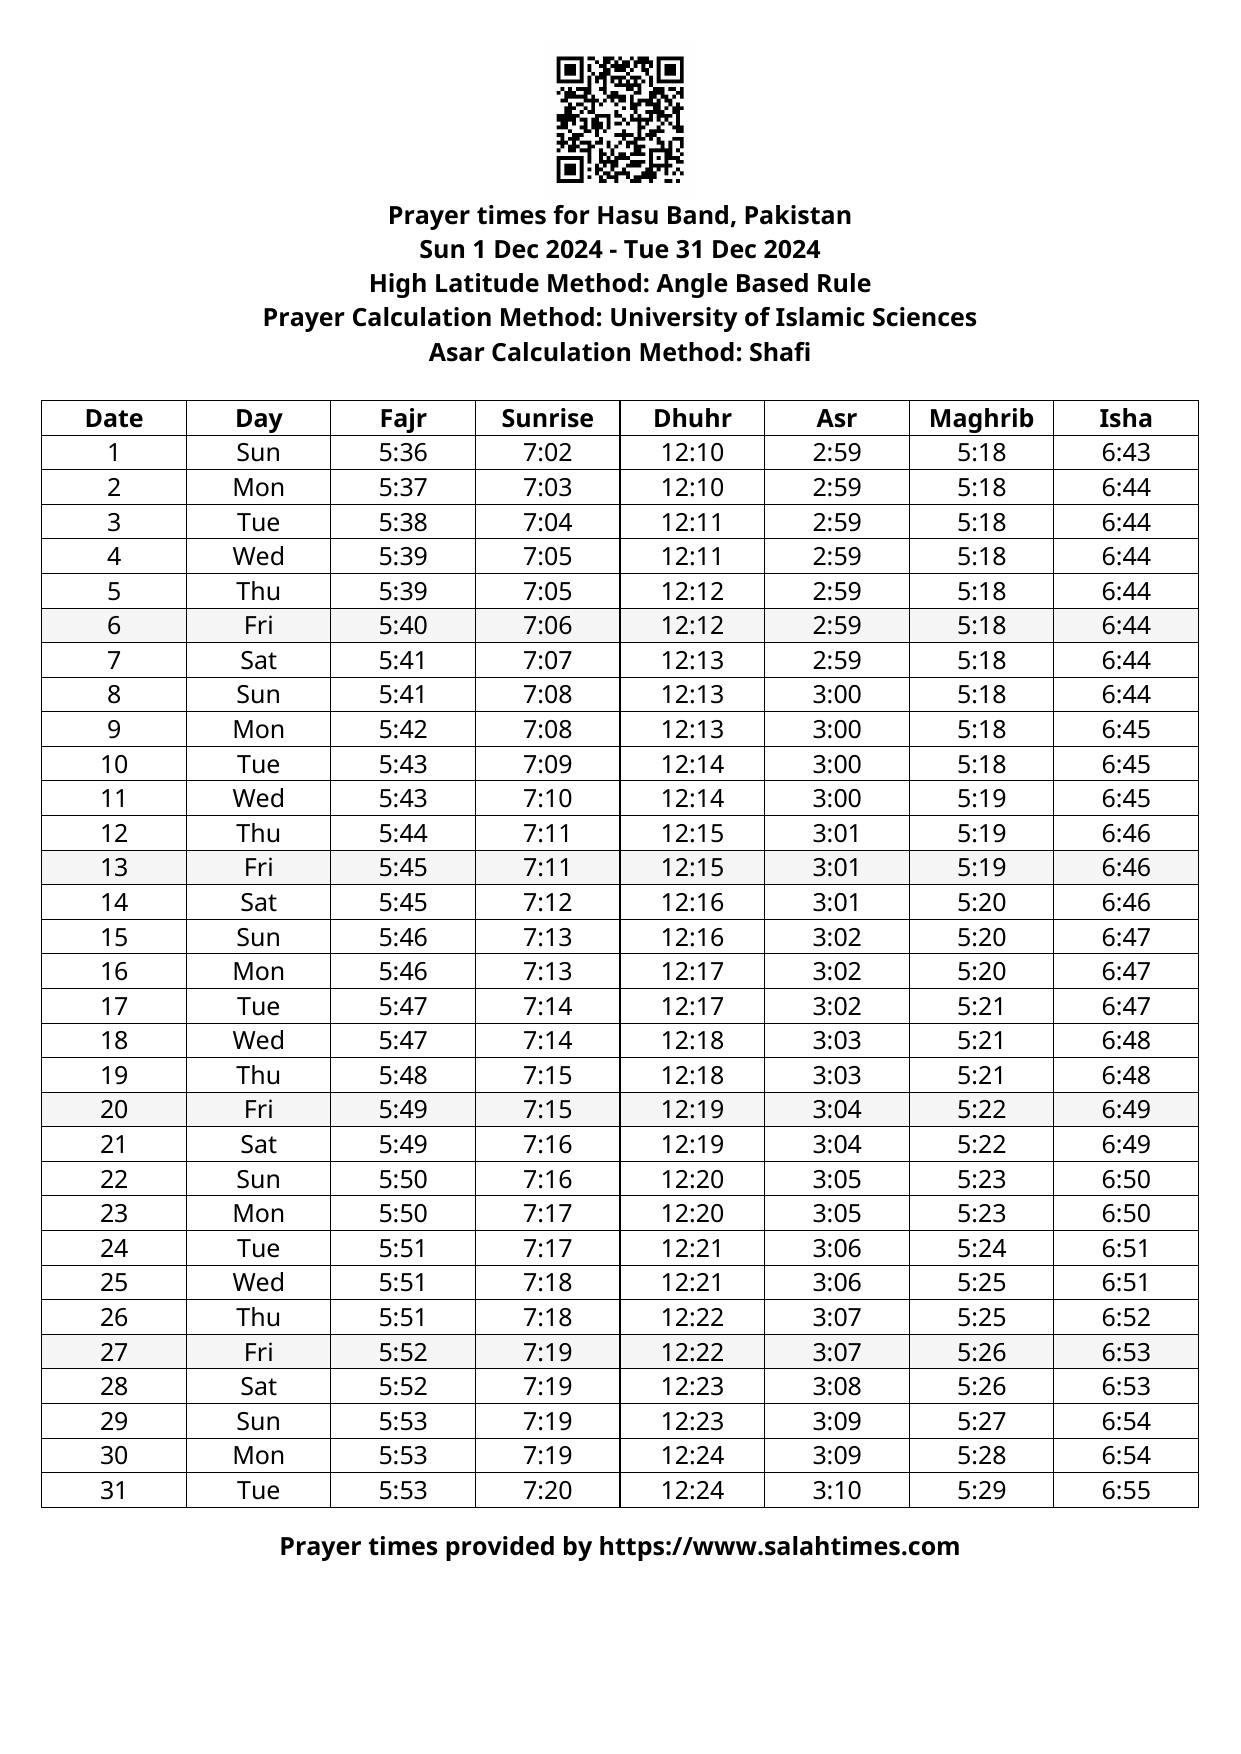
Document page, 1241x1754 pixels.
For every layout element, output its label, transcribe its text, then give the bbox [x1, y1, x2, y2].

table_cell 3:01 [765, 816, 909, 849]
table_cell 5:44 [331, 816, 475, 849]
table_cell 5:50 [331, 1162, 475, 1195]
table_cell 5:18 [910, 678, 1053, 711]
table_cell 6:43 [1054, 436, 1198, 469]
table_cell 6:45 [1054, 747, 1198, 780]
table_cell 12:23 [621, 1404, 764, 1437]
table_cell 5:51 [331, 1300, 475, 1334]
table_cell 30 [42, 1439, 186, 1472]
table_cell 3:07 [765, 1300, 909, 1334]
table_cell 12:20 [621, 1196, 764, 1230]
table_cell 3:02 [765, 989, 909, 1022]
table_cell Mon [187, 954, 330, 988]
table_cell Wed [187, 1024, 330, 1057]
table_cell 2:59 [765, 643, 909, 677]
table_cell 4 [42, 539, 186, 573]
table_cell 7:15 [476, 1058, 619, 1092]
table_cell 2:59 [765, 609, 909, 642]
table_cell Fri [187, 1335, 330, 1368]
table_cell 7:17 [476, 1231, 619, 1264]
table_cell 7:20 [476, 1473, 619, 1507]
table_cell 5:18 [910, 436, 1053, 469]
table_cell 6:49 [1054, 1127, 1198, 1161]
table_cell 3:05 [765, 1196, 909, 1230]
table_cell 5:53 [331, 1439, 475, 1472]
table_cell 5:21 [910, 1024, 1053, 1057]
table_cell 12:13 [621, 712, 764, 746]
table_cell Fri [187, 851, 330, 884]
text Sun 1 Dec 2024 - Tue 31 Dec 2024 [42, 232, 1198, 266]
table_cell 15 [42, 920, 186, 953]
table_cell 5:18 [910, 643, 1053, 677]
table_cell 21 [42, 1127, 186, 1161]
table_cell 6:44 [1054, 609, 1198, 642]
table_cell 6:48 [1054, 1024, 1198, 1057]
table_cell 7:08 [476, 712, 619, 746]
table_header Asr [765, 401, 909, 434]
table_cell 19 [42, 1058, 186, 1092]
table_cell 12:22 [621, 1300, 764, 1334]
table_cell 7:10 [476, 781, 619, 815]
table_cell Thu [187, 1300, 330, 1334]
table_cell 6:54 [1054, 1439, 1198, 1472]
table_cell 5:39 [331, 539, 475, 573]
table_cell 12:11 [621, 505, 764, 538]
table_cell 7:09 [476, 747, 619, 780]
table_cell Fri [187, 609, 330, 642]
table_cell 8 [42, 678, 186, 711]
table_cell 3:03 [765, 1024, 909, 1057]
table_cell 5:19 [910, 781, 1053, 815]
table_cell 5:23 [910, 1196, 1053, 1230]
table_cell 12:18 [621, 1058, 764, 1092]
table_cell 5:36 [331, 436, 475, 469]
table_cell 6:47 [1054, 920, 1198, 953]
table_cell 1 [42, 436, 186, 469]
table_cell 5:18 [910, 505, 1053, 538]
table_cell 5:47 [331, 1024, 475, 1057]
table_cell 5:29 [910, 1473, 1053, 1507]
table_cell 5:18 [910, 539, 1053, 573]
text High Latitude Method: Angle Based Rule [42, 266, 1198, 300]
table_cell 7:02 [476, 436, 619, 469]
table_cell 12:19 [621, 1093, 764, 1126]
table_cell 12:15 [621, 816, 764, 849]
table_cell Sat [187, 885, 330, 919]
table_cell 3:09 [765, 1404, 909, 1437]
table_header Dhuhr [621, 401, 764, 434]
table_cell 6:49 [1054, 1093, 1198, 1126]
table_cell 5:18 [910, 609, 1053, 642]
table_cell 3 [42, 505, 186, 538]
table_cell 3:04 [765, 1127, 909, 1161]
table_cell 5:19 [910, 816, 1053, 849]
table_cell 12:21 [621, 1266, 764, 1299]
table_cell 5:25 [910, 1266, 1053, 1299]
table_cell 12:10 [621, 436, 764, 469]
table_cell 28 [42, 1369, 186, 1403]
table_cell 5:51 [331, 1231, 475, 1264]
table_cell 12:11 [621, 539, 764, 573]
table_cell 2:59 [765, 436, 909, 469]
table_cell 5:19 [910, 851, 1053, 884]
table_cell Wed [187, 539, 330, 573]
table_cell 5:26 [910, 1369, 1053, 1403]
text Prayer times for Hasu Band, Pakistan [42, 198, 1198, 232]
table_cell 6:44 [1054, 470, 1198, 504]
table_cell 3:08 [765, 1369, 909, 1403]
table_cell 12:23 [621, 1369, 764, 1403]
table_cell 10 [42, 747, 186, 780]
table_cell 5:21 [910, 989, 1053, 1022]
table_cell 7:18 [476, 1266, 619, 1299]
table_cell 6:47 [1054, 989, 1198, 1022]
table_cell 2:59 [765, 470, 909, 504]
table_cell 17 [42, 989, 186, 1022]
table_cell 5:26 [910, 1335, 1053, 1368]
table_cell 5:22 [910, 1093, 1053, 1126]
table_cell 22 [42, 1162, 186, 1195]
table_cell 7:16 [476, 1162, 619, 1195]
table_cell 5:20 [910, 885, 1053, 919]
table_cell 5:50 [331, 1196, 475, 1230]
table_cell 14 [42, 885, 186, 919]
table_cell 5:21 [910, 1058, 1053, 1092]
table_cell Sat [187, 643, 330, 677]
table_cell 6:45 [1054, 781, 1198, 815]
table_cell 3:09 [765, 1439, 909, 1472]
table_cell 3:01 [765, 885, 909, 919]
table_cell 6:44 [1054, 643, 1198, 677]
table_cell 7:03 [476, 470, 619, 504]
table_cell 5:53 [331, 1404, 475, 1437]
table_cell 7:13 [476, 954, 619, 988]
table_cell 6:55 [1054, 1473, 1198, 1507]
table_cell 7:19 [476, 1369, 619, 1403]
table_cell 5:45 [331, 885, 475, 919]
table_cell 6:51 [1054, 1266, 1198, 1299]
table_cell 7:19 [476, 1335, 619, 1368]
table_cell 12:14 [621, 747, 764, 780]
table_cell 6:44 [1054, 539, 1198, 573]
table_cell 5:46 [331, 920, 475, 953]
table_cell 2:59 [765, 574, 909, 607]
table_cell 7:11 [476, 816, 619, 849]
table_cell 6:44 [1054, 678, 1198, 711]
table_cell 6:48 [1054, 1058, 1198, 1092]
table_cell Tue [187, 747, 330, 780]
table_cell 5:41 [331, 643, 475, 677]
table_cell 7:08 [476, 678, 619, 711]
table_cell 5:23 [910, 1162, 1053, 1195]
table_cell 5 [42, 574, 186, 607]
table_cell 27 [42, 1335, 186, 1368]
table_cell Thu [187, 1058, 330, 1092]
table_cell 12:21 [621, 1231, 764, 1264]
table_header Sunrise [476, 401, 619, 434]
table_cell 6:51 [1054, 1231, 1198, 1264]
table_cell Thu [187, 574, 330, 607]
table_cell 3:10 [765, 1473, 909, 1507]
table_cell 12:12 [621, 609, 764, 642]
table_cell 11 [42, 781, 186, 815]
table_cell 7:19 [476, 1404, 619, 1437]
table_cell 3:00 [765, 678, 909, 711]
table_cell 3:00 [765, 712, 909, 746]
table_cell 5:18 [910, 747, 1053, 780]
table_cell 5:18 [910, 712, 1053, 746]
table_cell 5:53 [331, 1473, 475, 1507]
table_cell 5:18 [910, 470, 1053, 504]
table_cell 7:19 [476, 1439, 619, 1472]
table_cell 6:50 [1054, 1162, 1198, 1195]
table_cell Tue [187, 1231, 330, 1264]
table_cell 5:49 [331, 1093, 475, 1126]
table_cell 6:54 [1054, 1404, 1198, 1437]
table_cell 5:20 [910, 954, 1053, 988]
table_cell 12:17 [621, 989, 764, 1022]
table_cell 7:14 [476, 989, 619, 1022]
table_cell 5:41 [331, 678, 475, 711]
table_cell 12:13 [621, 643, 764, 677]
table_cell 6:50 [1054, 1196, 1198, 1230]
table_cell 3:03 [765, 1058, 909, 1092]
table_cell 7:15 [476, 1093, 619, 1126]
table_cell 12:15 [621, 851, 764, 884]
table_cell 12:19 [621, 1127, 764, 1161]
table_cell 6:44 [1054, 574, 1198, 607]
table_cell 2 [42, 470, 186, 504]
table_cell 6:46 [1054, 885, 1198, 919]
table_cell 3:07 [765, 1335, 909, 1368]
table_cell 3:06 [765, 1231, 909, 1264]
table_cell 24 [42, 1231, 186, 1264]
table_cell 3:05 [765, 1162, 909, 1195]
table_cell Thu [187, 816, 330, 849]
text Prayer Calculation Method: University of Islamic Sciences [42, 300, 1198, 334]
table_cell Mon [187, 470, 330, 504]
picture [542, 41, 699, 198]
table_cell 7:14 [476, 1024, 619, 1057]
table_cell 20 [42, 1093, 186, 1126]
table_cell 6:46 [1054, 816, 1198, 849]
table_cell 12:16 [621, 885, 764, 919]
text Prayer times provided by https://www.salahtimes.com [42, 1528, 1198, 1563]
table_cell Sun [187, 920, 330, 953]
table_cell 7:13 [476, 920, 619, 953]
table_cell Wed [187, 1266, 330, 1299]
table_cell 5:52 [331, 1335, 475, 1368]
table_cell 23 [42, 1196, 186, 1230]
table_cell 12 [42, 816, 186, 849]
table_cell 5:40 [331, 609, 475, 642]
text Asar Calculation Method: Shafi [42, 334, 1198, 368]
table_cell 3:06 [765, 1266, 909, 1299]
table_cell 5:43 [331, 781, 475, 815]
table_header Day [187, 401, 330, 434]
table_cell 7:17 [476, 1196, 619, 1230]
table_cell Wed [187, 781, 330, 815]
table_cell 12:24 [621, 1439, 764, 1472]
table_cell 5:22 [910, 1127, 1053, 1161]
table_cell 9 [42, 712, 186, 746]
table_cell Tue [187, 989, 330, 1022]
table_cell 5:24 [910, 1231, 1053, 1264]
table_cell 5:38 [331, 505, 475, 538]
table_cell Sat [187, 1127, 330, 1161]
table_cell 7:12 [476, 885, 619, 919]
table_header Date [42, 401, 186, 434]
table_cell 5:27 [910, 1404, 1053, 1437]
table_cell 3:04 [765, 1093, 909, 1126]
table_header Fajr [331, 401, 475, 434]
table_cell 12:18 [621, 1024, 764, 1057]
table_cell 3:02 [765, 920, 909, 953]
table_cell 18 [42, 1024, 186, 1057]
table_cell 2:59 [765, 539, 909, 573]
table_cell 6:46 [1054, 851, 1198, 884]
table_cell Tue [187, 505, 330, 538]
table_cell Tue [187, 1473, 330, 1507]
table_cell 6:45 [1054, 712, 1198, 746]
table_cell 16 [42, 954, 186, 988]
table_cell 6:44 [1054, 505, 1198, 538]
table_cell 5:48 [331, 1058, 475, 1092]
table_cell 5:42 [331, 712, 475, 746]
table_cell 12:24 [621, 1473, 764, 1507]
table_cell 5:25 [910, 1300, 1053, 1334]
table_cell 5:20 [910, 920, 1053, 953]
table_cell 7 [42, 643, 186, 677]
table_cell Fri [187, 1093, 330, 1126]
table_cell 12:22 [621, 1335, 764, 1368]
table_cell 12:10 [621, 470, 764, 504]
table_cell 5:45 [331, 851, 475, 884]
table_cell 29 [42, 1404, 186, 1437]
table_cell 5:28 [910, 1439, 1053, 1472]
table_cell 3:00 [765, 781, 909, 815]
table_cell 7:18 [476, 1300, 619, 1334]
table_cell 5:47 [331, 989, 475, 1022]
table_cell 7:05 [476, 539, 619, 573]
table_cell 12:17 [621, 954, 764, 988]
table_cell 12:13 [621, 678, 764, 711]
table_cell 25 [42, 1266, 186, 1299]
table_cell 5:18 [910, 574, 1053, 607]
table_cell 7:16 [476, 1127, 619, 1161]
table_cell 12:12 [621, 574, 764, 607]
table_cell Sun [187, 678, 330, 711]
table_header Isha [1054, 401, 1198, 434]
table_cell 26 [42, 1300, 186, 1334]
table_cell 3:01 [765, 851, 909, 884]
table_cell 6:53 [1054, 1335, 1198, 1368]
table_cell 5:39 [331, 574, 475, 607]
table_cell 7:11 [476, 851, 619, 884]
table_cell 5:49 [331, 1127, 475, 1161]
table_cell 12:20 [621, 1162, 764, 1195]
table_cell 6:53 [1054, 1369, 1198, 1403]
table_cell 5:37 [331, 470, 475, 504]
table_cell 5:52 [331, 1369, 475, 1403]
table_cell 31 [42, 1473, 186, 1507]
table_cell 7:05 [476, 574, 619, 607]
table_cell 3:02 [765, 954, 909, 988]
table_cell 12:16 [621, 920, 764, 953]
table_cell 3:00 [765, 747, 909, 780]
table_cell Mon [187, 712, 330, 746]
table_cell 7:04 [476, 505, 619, 538]
table_header Maghrib [910, 401, 1053, 434]
table_cell 6 [42, 609, 186, 642]
table_cell 6:47 [1054, 954, 1198, 988]
table_cell Sun [187, 1404, 330, 1437]
table_cell 13 [42, 851, 186, 884]
table_cell 2:59 [765, 505, 909, 538]
table_cell 5:46 [331, 954, 475, 988]
table_cell 7:06 [476, 609, 619, 642]
table_cell Sun [187, 1162, 330, 1195]
table_cell 12:14 [621, 781, 764, 815]
table_cell 7:07 [476, 643, 619, 677]
table_cell 5:51 [331, 1266, 475, 1299]
table_cell Mon [187, 1439, 330, 1472]
table_cell Mon [187, 1196, 330, 1230]
table_cell Sat [187, 1369, 330, 1403]
table_cell Sun [187, 436, 330, 469]
table_cell 5:43 [331, 747, 475, 780]
table_cell 6:52 [1054, 1300, 1198, 1334]
